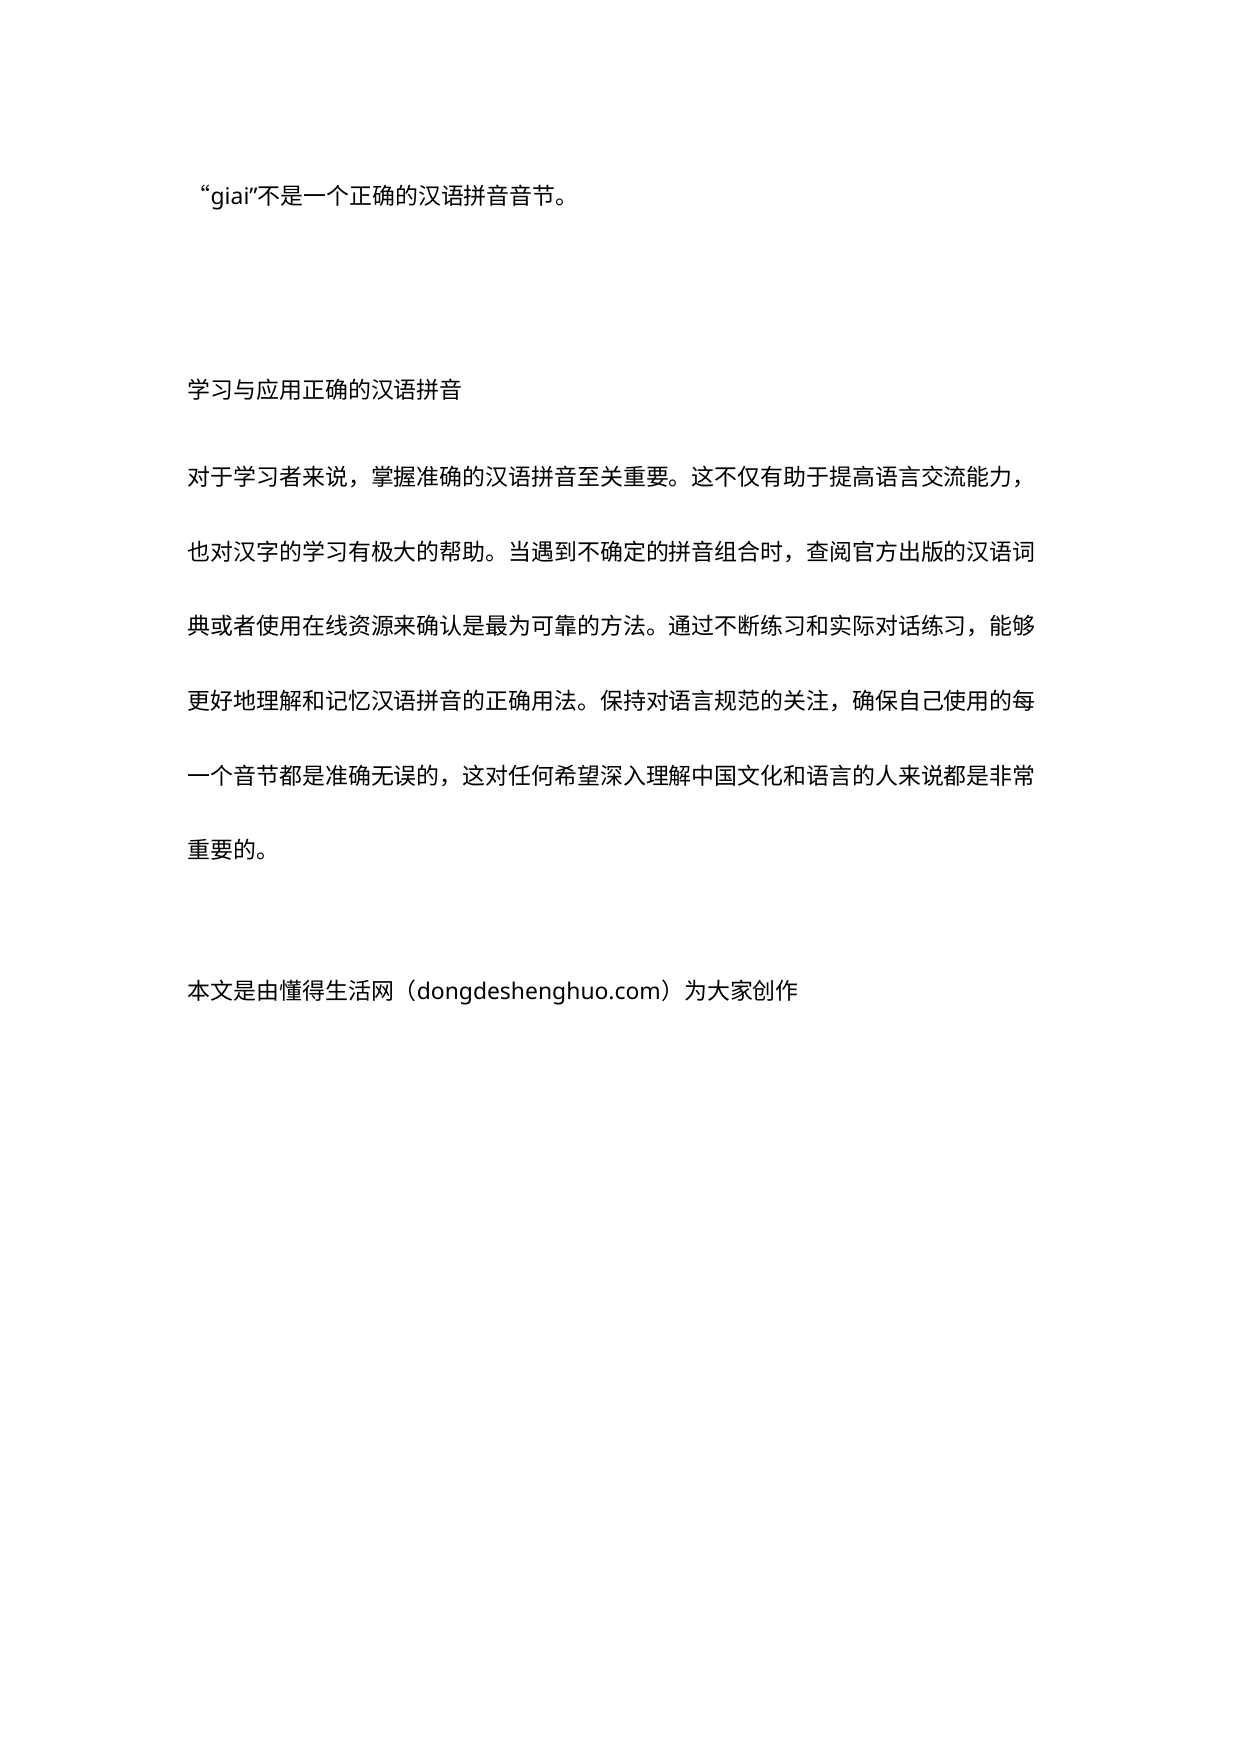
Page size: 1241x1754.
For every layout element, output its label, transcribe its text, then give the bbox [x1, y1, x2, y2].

text 学习与应用正确的汉语拼音 [187, 356, 1053, 421]
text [187, 162, 1053, 227]
text 本文是由懂得生活网（dongdeshenghuo.com）为大家创作 [187, 957, 1053, 1022]
text 对于学习者来说，掌握准确的汉语拼音至关重要。这不仅有助于提高语言交流能力，也对汉字的学习有极大的帮助。当遇到不确定的拼音组合时，查阅官方出版的汉语词典或者使用在线资源来确认是最为可靠的方法。通过不断练习和实际对话练习，能够更好地理解和记忆汉语拼音的正确用法。保持对语言规范的关注，确保自己使用的每一个音节都是准确无误的，这对任何希望深入理解中国文化和语言的人来说都是非常重要的。 [187, 443, 1053, 881]
